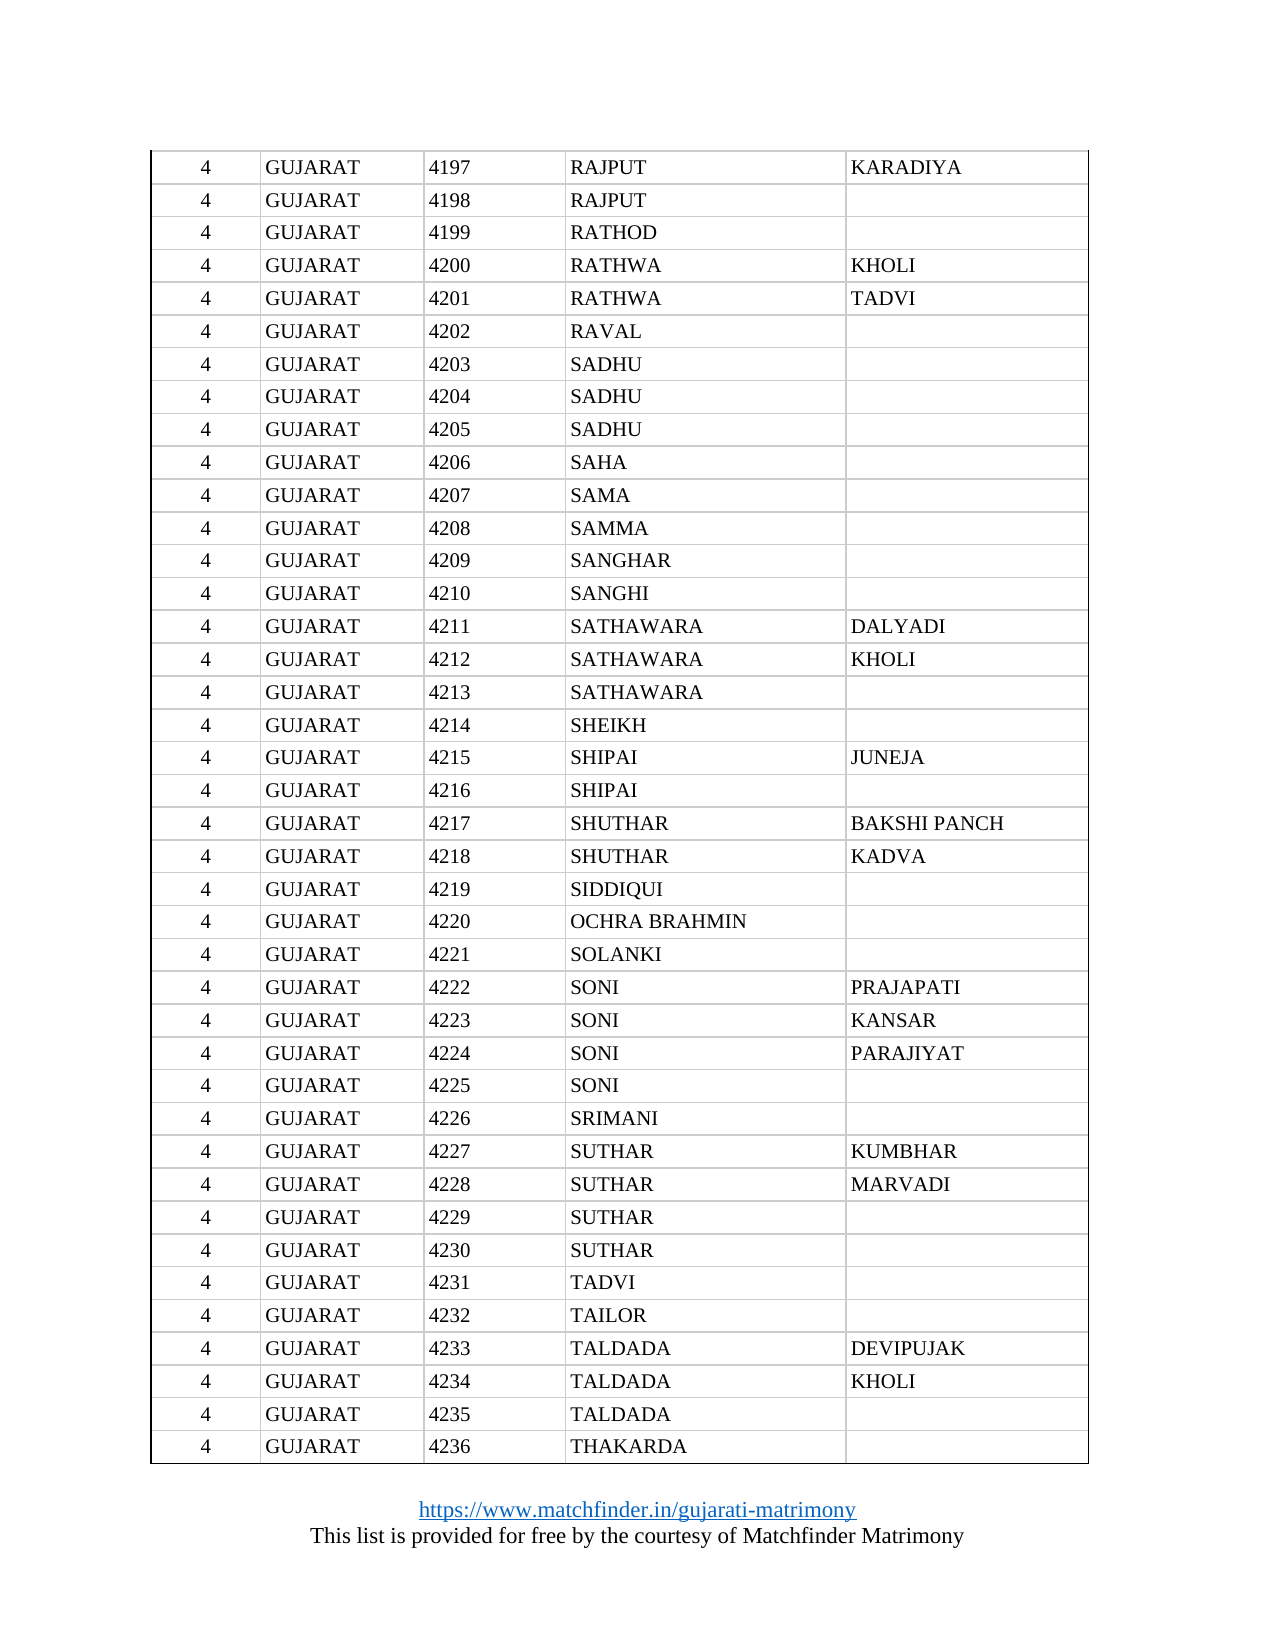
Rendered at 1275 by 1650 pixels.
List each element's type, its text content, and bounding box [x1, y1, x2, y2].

table_cell 4 [152, 1398, 260, 1430]
table_cell GUJARAT [261, 873, 423, 905]
table_cell SUTHAR [566, 1169, 845, 1200]
table_cell GUJARAT [261, 578, 423, 609]
table_cell 4 [152, 1366, 260, 1397]
table_cell 4 [152, 808, 260, 839]
table_cell [847, 513, 1088, 544]
table_cell SATHAWARA [566, 677, 845, 708]
table_cell GUJARAT [261, 1398, 423, 1430]
table_cell RATHWA [566, 283, 845, 314]
table_cell 4223 [425, 1005, 565, 1036]
table_cell GUJARAT [261, 611, 423, 642]
table_cell 4233 [425, 1333, 565, 1364]
table_cell GUJARAT [261, 1202, 423, 1233]
table_cell GUJARAT [261, 1366, 423, 1397]
table_cell GUJARAT [261, 217, 423, 248]
table_cell GUJARAT [261, 1431, 423, 1462]
table_cell 4 [152, 775, 260, 806]
table_cell GUJARAT [261, 1300, 423, 1331]
table_cell 4 [152, 972, 260, 1003]
table_cell TADVI [566, 1267, 845, 1298]
table_cell SIDDIQUI [566, 873, 845, 905]
table_cell KANSAR [847, 1005, 1088, 1036]
table_cell 4224 [425, 1038, 565, 1069]
table_cell TALDADA [566, 1398, 845, 1430]
table_cell [847, 348, 1088, 380]
table_cell 4206 [425, 447, 565, 478]
table_cell SHUTHAR [566, 841, 845, 872]
table_cell 4207 [425, 480, 565, 511]
table_cell GUJARAT [261, 841, 423, 872]
table_cell KHOLI [847, 1366, 1088, 1397]
table_cell [847, 381, 1088, 412]
table_cell 4 [152, 1333, 260, 1364]
table_cell 4211 [425, 611, 565, 642]
table_cell 4 [152, 1235, 260, 1266]
table_cell 4 [152, 578, 260, 609]
table_cell 4202 [425, 316, 565, 347]
table_cell 4219 [425, 873, 565, 905]
table_cell [847, 217, 1088, 248]
table_cell 4210 [425, 578, 565, 609]
table_cell 4 [152, 841, 260, 872]
table_cell 4221 [425, 939, 565, 970]
table_cell SHIPAI [566, 775, 845, 806]
table_cell TADVI [847, 283, 1088, 314]
table_cell SONI [566, 1005, 845, 1036]
table_cell KHOLI [847, 644, 1088, 675]
table_cell THAKARDA [566, 1431, 845, 1462]
table_cell SATHAWARA [566, 644, 845, 675]
table_cell SOLANKI [566, 939, 845, 970]
table_cell 4213 [425, 677, 565, 708]
table_cell GUJARAT [261, 972, 423, 1003]
table_cell GUJARAT [261, 1169, 423, 1200]
table_cell GUJARAT [261, 808, 423, 839]
table_cell 4229 [425, 1202, 565, 1233]
table_cell [847, 316, 1088, 347]
table_cell 4203 [425, 348, 565, 380]
table_cell 4231 [425, 1267, 565, 1298]
table_cell MARVADI [847, 1169, 1088, 1200]
table_cell 4212 [425, 644, 565, 675]
table_cell [847, 710, 1088, 741]
table_cell GUJARAT [261, 152, 423, 183]
table_cell 4 [152, 939, 260, 970]
table_cell 4 [152, 1070, 260, 1102]
table_cell 4 [152, 742, 260, 773]
table_cell 4 [152, 513, 260, 544]
table_cell 4228 [425, 1169, 565, 1200]
table_cell 4 [152, 1202, 260, 1233]
table_cell 4234 [425, 1366, 565, 1397]
table_cell GUJARAT [261, 1267, 423, 1298]
table_cell [847, 1431, 1088, 1462]
table_cell TAILOR [566, 1300, 845, 1331]
table_cell [847, 1235, 1088, 1266]
table_cell 4 [152, 677, 260, 708]
table_cell SATHAWARA [566, 611, 845, 642]
table_cell GUJARAT [261, 1038, 423, 1069]
table_cell GUJARAT [261, 677, 423, 708]
table_cell 4220 [425, 906, 565, 937]
table_cell 4 [152, 1169, 260, 1200]
table_cell OCHRA BRAHMIN [566, 906, 845, 937]
table_cell GUJARAT [261, 644, 423, 675]
table_cell 4 [152, 1431, 260, 1462]
table_cell 4 [152, 873, 260, 905]
table_cell 4214 [425, 710, 565, 741]
table_cell [847, 1398, 1088, 1430]
table_cell 4205 [425, 414, 565, 445]
table_cell GUJARAT [261, 775, 423, 806]
table_cell GUJARAT [261, 447, 423, 478]
table_cell SAMMA [566, 513, 845, 544]
table_cell GUJARAT [261, 742, 423, 773]
table_cell GUJARAT [261, 185, 423, 216]
table_cell 4 [152, 611, 260, 642]
table_cell [847, 775, 1088, 806]
table_cell [847, 1070, 1088, 1102]
table_cell 4209 [425, 545, 565, 577]
table_cell KADVA [847, 841, 1088, 872]
table_cell 4200 [425, 250, 565, 281]
table_cell [847, 677, 1088, 708]
table_cell SANGHI [566, 578, 845, 609]
table_cell [847, 1103, 1088, 1134]
table_cell GUJARAT [261, 1333, 423, 1364]
table_cell SONI [566, 1038, 845, 1069]
table_cell 4215 [425, 742, 565, 773]
table_cell SADHU [566, 381, 845, 412]
table_cell GUJARAT [261, 545, 423, 577]
table_cell [847, 873, 1088, 905]
table_cell GUJARAT [261, 939, 423, 970]
table_cell 4 [152, 480, 260, 511]
table_cell GUJARAT [261, 1235, 423, 1266]
table_cell [847, 906, 1088, 937]
table_cell GUJARAT [261, 710, 423, 741]
table_cell 4 [152, 1005, 260, 1036]
table_cell 4227 [425, 1136, 565, 1167]
table_cell 4230 [425, 1235, 565, 1266]
table_cell KARADIYA [847, 152, 1088, 183]
table_cell GUJARAT [261, 1103, 423, 1134]
table_cell GUJARAT [261, 513, 423, 544]
table_cell RAVAL [566, 316, 845, 347]
table_cell [847, 1267, 1088, 1298]
table_cell 4222 [425, 972, 565, 1003]
table_cell [847, 939, 1088, 970]
table_cell 4217 [425, 808, 565, 839]
table_cell TALDADA [566, 1333, 845, 1364]
table_cell 4 [152, 283, 260, 314]
table_cell KHOLI [847, 250, 1088, 281]
table_cell 4 [152, 381, 260, 412]
table_cell GUJARAT [261, 1070, 423, 1102]
table_cell SANGHAR [566, 545, 845, 577]
table_cell 4 [152, 545, 260, 577]
table_cell 4199 [425, 217, 565, 248]
table_cell 4 [152, 644, 260, 675]
table_cell 4 [152, 185, 260, 216]
table_cell 4 [152, 1300, 260, 1331]
table_cell GUJARAT [261, 316, 423, 347]
table_cell GUJARAT [261, 348, 423, 380]
table_cell GUJARAT [261, 381, 423, 412]
table_cell 4 [152, 710, 260, 741]
table_cell GUJARAT [261, 906, 423, 937]
table_cell 4216 [425, 775, 565, 806]
table_cell 4 [152, 1038, 260, 1069]
table_cell RATHWA [566, 250, 845, 281]
table_cell [847, 1202, 1088, 1233]
table_cell SAHA [566, 447, 845, 478]
table_cell TALDADA [566, 1366, 845, 1397]
table_cell 4197 [425, 152, 565, 183]
table_cell [847, 414, 1088, 445]
table_cell SHIPAI [566, 742, 845, 773]
table_cell [847, 480, 1088, 511]
table_cell 4 [152, 1267, 260, 1298]
table_cell [847, 447, 1088, 478]
table_cell 4232 [425, 1300, 565, 1331]
table_cell SADHU [566, 414, 845, 445]
table_cell SADHU [566, 348, 845, 380]
table_cell GUJARAT [261, 250, 423, 281]
table_cell 4 [152, 1103, 260, 1134]
table_cell DALYADI [847, 611, 1088, 642]
table_cell 4 [152, 1136, 260, 1167]
table_cell SUTHAR [566, 1235, 845, 1266]
table_cell RATHOD [566, 217, 845, 248]
table_cell 4 [152, 152, 260, 183]
table_cell [847, 578, 1088, 609]
table_cell RAJPUT [566, 185, 845, 216]
table_cell 4201 [425, 283, 565, 314]
table_cell 4 [152, 250, 260, 281]
table_cell 4 [152, 414, 260, 445]
table_cell KUMBHAR [847, 1136, 1088, 1167]
table_cell 4226 [425, 1103, 565, 1134]
table_cell 4 [152, 316, 260, 347]
table_cell 4204 [425, 381, 565, 412]
table_cell SONI [566, 1070, 845, 1102]
table_cell 4 [152, 217, 260, 248]
table_cell 4235 [425, 1398, 565, 1430]
table_cell SHEIKH [566, 710, 845, 741]
table_cell GUJARAT [261, 1005, 423, 1036]
table_cell GUJARAT [261, 283, 423, 314]
table_cell GUJARAT [261, 414, 423, 445]
table_cell 4208 [425, 513, 565, 544]
table_cell [847, 185, 1088, 216]
table_cell SONI [566, 972, 845, 1003]
table_cell SUTHAR [566, 1136, 845, 1167]
table_cell PARAJIYAT [847, 1038, 1088, 1069]
table_cell [847, 545, 1088, 577]
table_cell RAJPUT [566, 152, 845, 183]
table_cell SAMA [566, 480, 845, 511]
table_cell 4 [152, 447, 260, 478]
table_cell SHUTHAR [566, 808, 845, 839]
table_cell JUNEJA [847, 742, 1088, 773]
table_cell 4 [152, 348, 260, 380]
table_cell [847, 1300, 1088, 1331]
table_cell 4 [152, 906, 260, 937]
table_cell BAKSHI PANCH [847, 808, 1088, 839]
table_cell SRIMANI [566, 1103, 845, 1134]
table_cell GUJARAT [261, 1136, 423, 1167]
table_cell GUJARAT [261, 480, 423, 511]
table_cell PRAJAPATI [847, 972, 1088, 1003]
table_cell 4218 [425, 841, 565, 872]
table_cell SUTHAR [566, 1202, 845, 1233]
table_cell 4225 [425, 1070, 565, 1102]
table_cell DEVIPUJAK [847, 1333, 1088, 1364]
table_cell 4198 [425, 185, 565, 216]
table_cell 4236 [425, 1431, 565, 1462]
